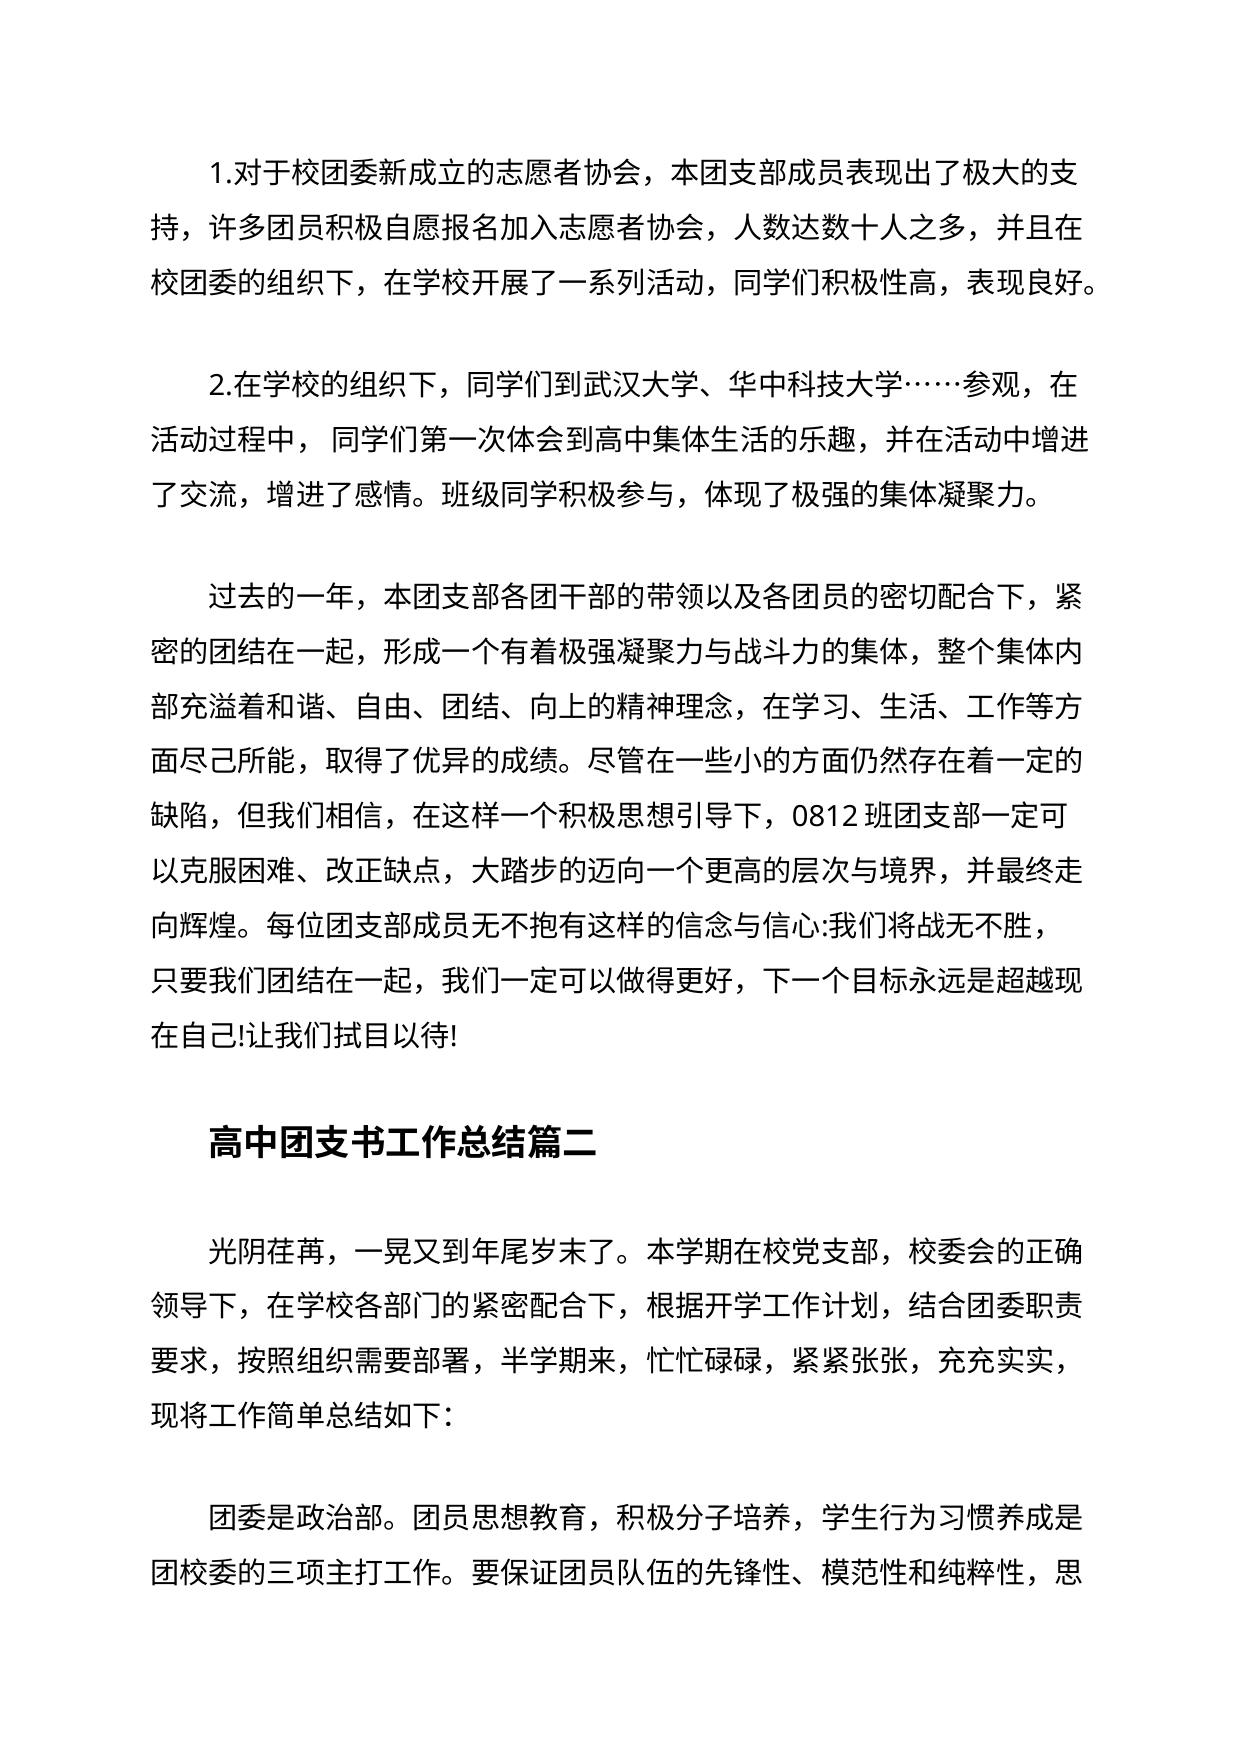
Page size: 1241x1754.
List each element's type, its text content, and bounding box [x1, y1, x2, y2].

text 2.在学校的组织下，同学们到武汉大学、华中科技大学……参观，在活动过程中， 同学们第一次体会到高中集体生活的乐趣，并在活动中增进了交流，增进了感情。班级同学积极参与，体现了极强的集体凝聚力。 [150, 362, 1090, 514]
text 过去的一年，本团支部各团干部的带领以及各团员的密切配合下，紧密的团结在一起，形成一个有着极强凝聚力与战斗力的集体，整个集体内部充溢着和谐、自由、团结、向上的精神理念，在学习、生活、工作等方面尽己所能，取得了优异的成绩。尽管在一些小的方面仍然存在着一定的缺陷，但我们相信，在这样一个积极思想引导下，0812班团支部一定可以克服困难、改正缺点，大踏步的迈向一个更高的层次与境界，并最终走向辉煌。每位团支部成员无不抱有这样的信念与信心:我们将战无不胜，只要我们团结在一起，我们一定可以做得更好，下一个目标永远是超越现在自己!让我们拭目以待! [150, 573, 1090, 1055]
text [150, 1494, 1090, 1592]
text 光阴荏苒，一晃又到年尾岁末了。本学期在校党支部，校委会的正确领导下，在学校各部门的紧密配合下，根据开学工作计划，结合团委职责要求，按照组织需要部署，半学期来，忙忙碌碌，紧紧张张，充充实实，现将工作简单总结如下： [150, 1228, 1090, 1435]
text 1.对于校团委新成立的志愿者协会，本团支部成员表现出了极大的支持，许多团员积极自愿报名加入志愿者协会，人数达数十人之多，并且在校团委的组织下，在学校开展了一系列活动，同学们积极性高，表现良好。 [150, 150, 1090, 302]
text 高中团支书工作总结篇二 [150, 1115, 1090, 1166]
